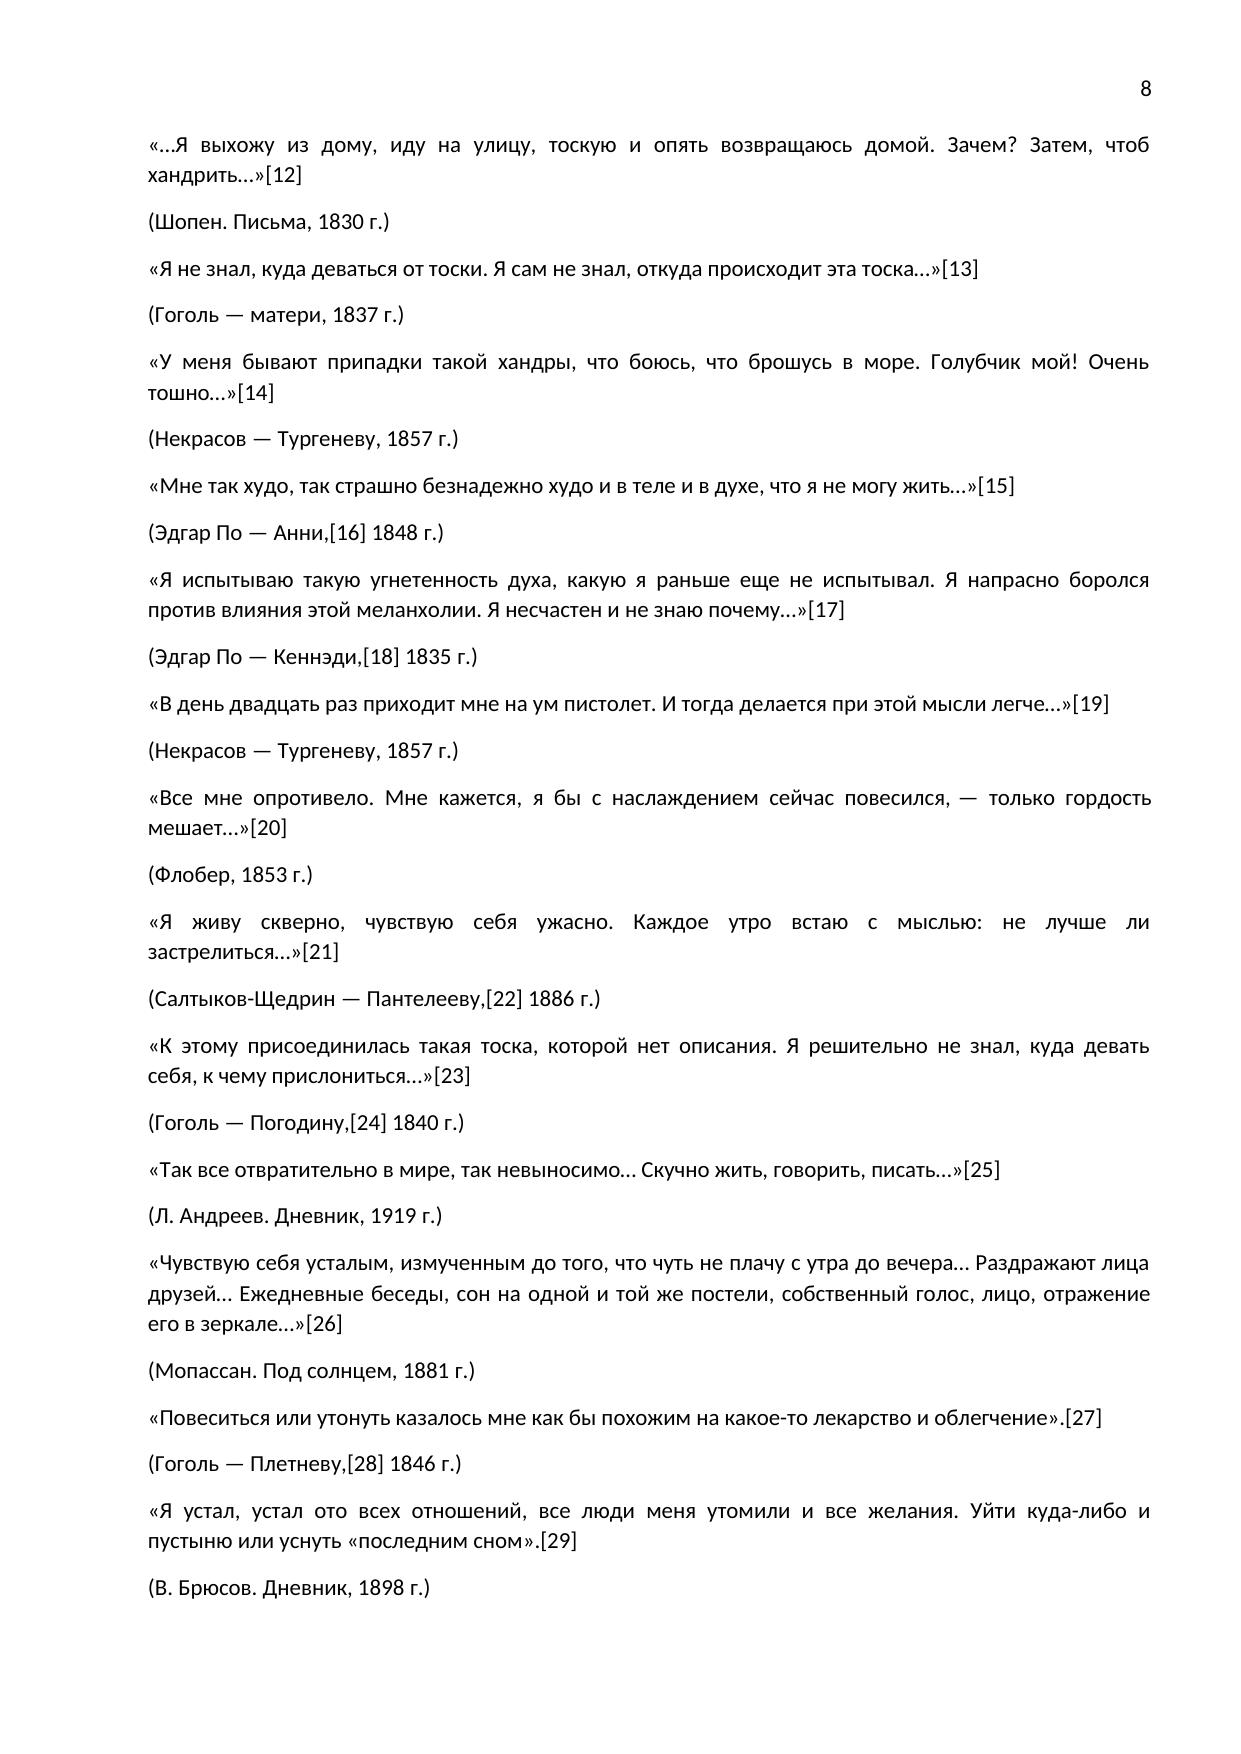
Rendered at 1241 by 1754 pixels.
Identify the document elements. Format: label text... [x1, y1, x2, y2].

text (Гоголь — Погодину,[24] 1840 г.) [148, 1108, 1152, 1136]
text «К этому присоединилась такая тоска, которой нет описания. Я решительно не знал, куда девать себя, к чему прислониться…»[23] [148, 1031, 1152, 1089]
text «Я не знал, куда деваться от тоски. Я сам не знал, откуда происходит эта тоска…»[13] [148, 254, 1152, 282]
text «Я испытываю такую угнетенность духа, какую я раньше еще не испытывал. Я напрасно боролся против влияния этой меланхолии. Я несчастен и не знаю почему…»[17] [148, 565, 1152, 623]
text «Чувствую себя усталым, измученным до того, что чуть не плачу с утра до вечера… Раздражают лица друзей… Ежедневные беседы, сон на одной и той же постели, собственный голос, лицо, отражение его в зеркале…»[26] [148, 1248, 1152, 1337]
text (Эдгар По — Кеннэди,[18] 1835 г.) [148, 642, 1152, 670]
text (В. Брюсов. Дневник, 1898 г.) [148, 1573, 1152, 1602]
text (Шопен. Письма, 1830 г.) [148, 207, 1152, 235]
text (Некрасов — Тургеневу, 1857 г.) [148, 736, 1152, 764]
text «Все мне опротивело. Мне кажется, я бы с наслаждением сейчас повесился, — только гордость мешает…»[20] [148, 783, 1152, 841]
text (Л. Андреев. Дневник, 1919 г.) [148, 1202, 1152, 1230]
text «Повеситься или утонуть казалось мне как бы похожим на какое-то лекарство и облегчение».[27] [148, 1403, 1152, 1431]
text (Гоголь — Плетневу,[28] 1846 г.) [148, 1449, 1152, 1478]
text «…Я выхожу из дому, иду на улицу, тоскую и опять возвращаюсь домой. Зачем? Затем, чтоб хандрить…»[12] [148, 130, 1152, 188]
text «У меня бывают припадки такой хандры, что боюсь, что брошусь в море. Голубчик мой! Очень тошно…»[14] [148, 347, 1152, 406]
text (Эдгар По — Анни,[16] 1848 г.) [148, 518, 1152, 546]
text «В день двадцать раз приходит мне на ум пистолет. И тогда делается при этой мысли легче…»[19] [148, 689, 1152, 717]
text (Гоголь — матери, 1837 г.) [148, 301, 1152, 329]
text «Я устал, устал ото всех отношений, все люди меня утомили и все желания. Уйти куда-либо и пустыню или уснуть «последним сном».[29] [148, 1496, 1152, 1555]
text (Флобер, 1853 г.) [148, 860, 1152, 888]
text (Некрасов — Тургеневу, 1857 г.) [148, 424, 1152, 453]
text (Мопассан. Под солнцем, 1881 г.) [148, 1356, 1152, 1384]
text «Я живу скверно, чувствую себя ужасно. Каждое утро встаю с мыслью: не лучше ли застрелиться…»[21] [148, 907, 1152, 965]
text «Мне так худо, так страшно безнадежно худо и в теле и в духе, что я не могу жить…»[15] [148, 471, 1152, 499]
text «Так все отвратительно в мире, так невыносимо… Скучно жить, говорить, писать…»[25] [148, 1155, 1152, 1183]
text (Салтыков-Щедрин — Пантелееву,[22] 1886 г.) [148, 984, 1152, 1012]
